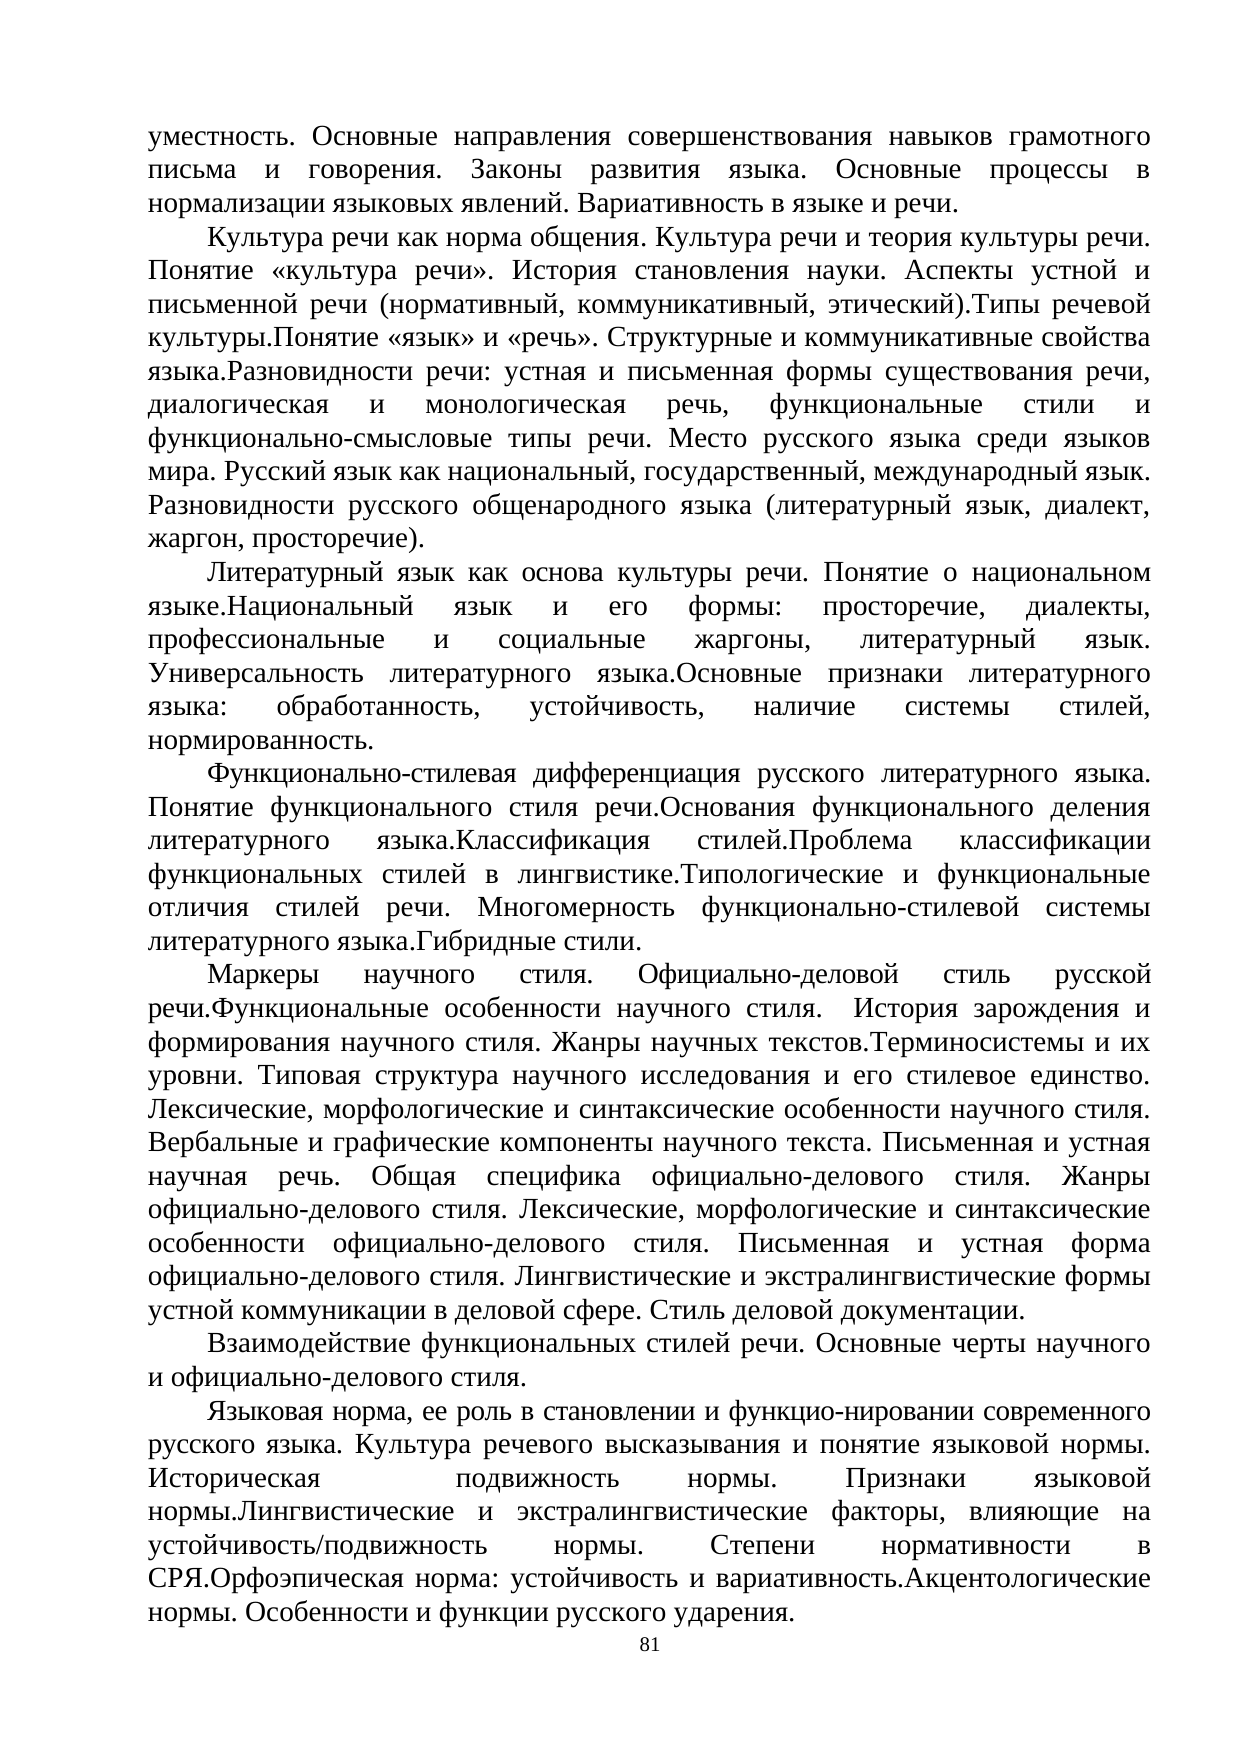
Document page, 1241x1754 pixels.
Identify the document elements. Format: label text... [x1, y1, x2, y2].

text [148, 118, 1152, 219]
text Маркеры научного стиля. Официально-деловой стиль русской речи.Функциональные особенности научного стиля. История зарождения и формирования научного стиля. Жанры научных текстов.Терминосистемы и их уровни. Типовая структура научного исследования и его стилевое единство. Лексические, морфологические и синтаксические особенности научного стиля. Вербальные и графические компоненты научного текста. Письменная и устная научная речь. Общая специфика официально-делового стиля. Жанры официально-делового стиля. Лексические, морфологические и синтаксические особенности официально-делового стиля. Письменная и устная форма официально-делового стиля. Лингвистические и экстралингвистические формы устной коммуникации в деловой сфере. Стиль деловой документации. [148, 957, 1152, 1326]
text Функционально-стилевая дифференциация русского литературного языка. Понятие функционального стиля речи.Основания функционального деления литературного языка.Классификация стилей.Проблема классификации функциональных стилей в лингвистике.Типологические и функциональные отличия стилей речи. Многомерность функционально-стилевой системы литературного языка.Гибридные стили. [148, 755, 1152, 957]
text Взаимодействие функциональных стилей речи. Основные черты научного и официально-делового стиля. [148, 1326, 1152, 1393]
text Литературный язык как основа культуры речи. Понятие о национальном языке.Национальный язык и его формы: просторечие, диалекты, профессиональные и социальные жаргоны, литературный язык. Универсальность литературного языка.Основные признаки литературного языка: обработанность, устойчивость, наличие системы стилей, нормированность. [148, 554, 1152, 755]
text Языковая норма, ее роль в становлении и функцио-нировании современного русского языка. Культура речевого высказывания и понятие языковой нормы. Историческая подвижность нормы. Признаки языковой нормы.Лингвистические и экстралингвистические факторы, влияющие на устойчивость/подвижность нормы. Степени нормативности в СРЯ.Орфоэпическая норма: устойчивость и вариативность.Акцентологические нормы. Особенности и функции русского ударения. [148, 1393, 1152, 1627]
text Культура речи как норма общения. Культура речи и теория культуры речи. Понятие «культура речи». История становления науки. Аспекты устной и письменной речи (нормативный, коммуникативный, этический).Типы речевой культуры.Понятие «язык» и «речь». Структурные и коммуникативные свойства языка.Разновидности речи: устная и письменная формы существования речи, диалогическая и монологическая речь, функциональные стили и функционально-смысловые типы речи. Место русского языка среди языков мира. Русский язык как национальный, государственный, международный язык. Разновидности русского общенародного языка (литературный язык, диалект, жаргон, просторечие). [148, 219, 1152, 554]
